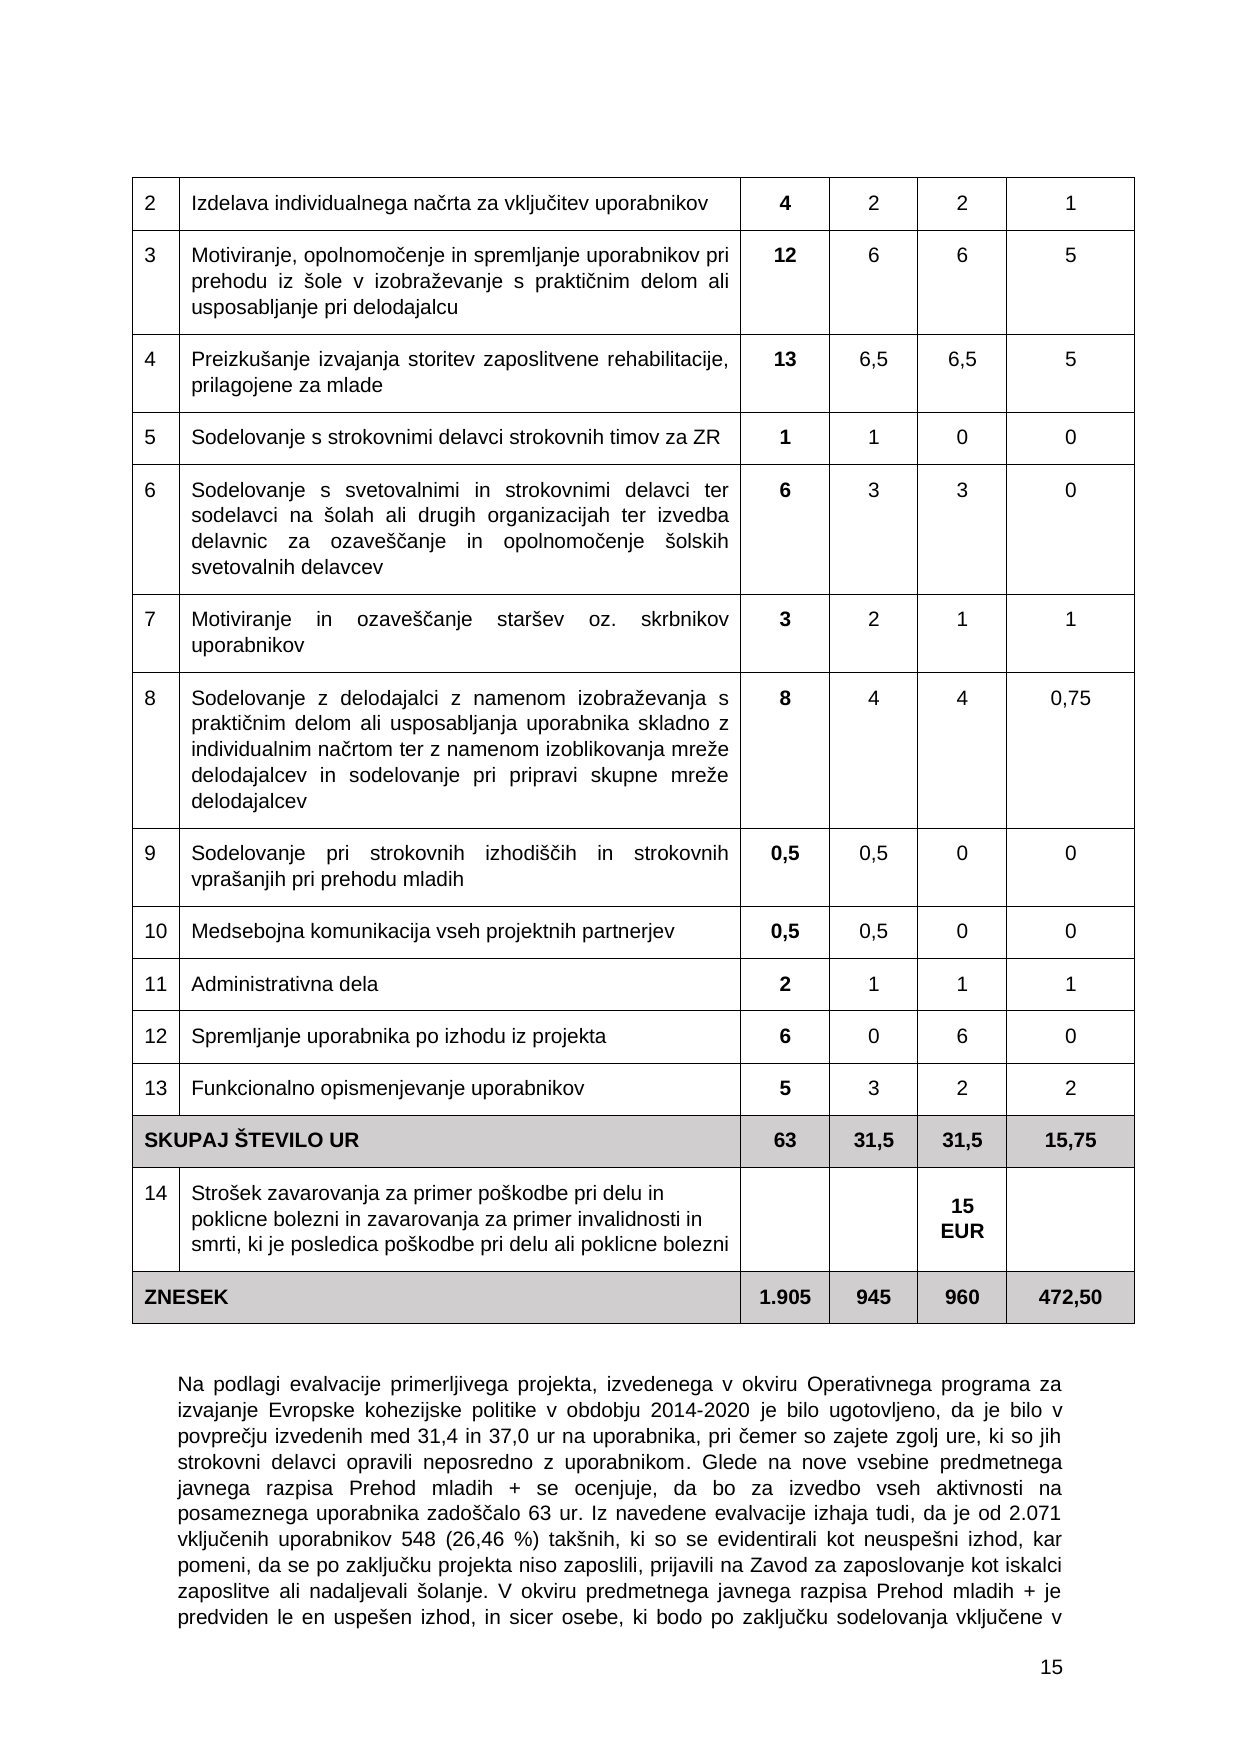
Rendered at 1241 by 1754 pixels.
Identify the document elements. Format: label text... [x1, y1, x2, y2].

table_cell Sodelovanje s svetovalnimi in strokovnimi delavci ter sodelavci na šolah ali drugih organizacijah ter izvedba delavnic za ozaveščanje in opolnomočenje šolskih svetovalnih delavcev [180, 465, 740, 594]
table_cell Administrativna dela [180, 959, 740, 1010]
table_cell 0,5 [741, 907, 829, 958]
table_cell 5 [133, 413, 179, 464]
table_cell 10 [133, 907, 179, 958]
table_cell 1 [1007, 959, 1134, 1010]
table_cell 0 [1007, 907, 1134, 958]
table_cell 6 [741, 1011, 829, 1062]
table_cell 5 [1007, 335, 1134, 412]
table_cell [741, 1168, 829, 1271]
table_cell 3 [830, 1064, 917, 1115]
table_cell ZNESEK [133, 1272, 740, 1323]
table_cell Sodelovanje pri strokovnih izhodiščih in strokovnih vprašanjih pri prehodu mladih [180, 829, 740, 906]
table_cell 945 [830, 1272, 917, 1323]
table_cell 4 [830, 673, 917, 827]
table_cell 15 EUR [918, 1168, 1006, 1271]
table_cell SKUPAJ ŠTEVILO UR [133, 1116, 740, 1167]
table_cell 0 [1007, 1011, 1134, 1062]
table_cell 1 [1007, 178, 1134, 229]
table_cell 13 [133, 1064, 179, 1115]
table_cell 2 [830, 178, 917, 229]
table_cell 0,5 [830, 907, 917, 958]
table_cell 2 [918, 178, 1006, 229]
table_cell 11 [133, 959, 179, 1010]
table_cell 6 [830, 231, 917, 333]
table_cell 3 [741, 595, 829, 672]
table_cell 8 [133, 673, 179, 827]
table_cell 2 [918, 1064, 1006, 1115]
table_cell 5 [741, 1064, 829, 1115]
table_cell Motiviranje in ozaveščanje staršev oz. skrbnikov uporabnikov [180, 595, 740, 672]
table_cell 4 [133, 335, 179, 412]
table_cell 0 [1007, 413, 1134, 464]
table_cell 3 [918, 465, 1006, 594]
table_cell 13 [741, 335, 829, 412]
table_cell 14 [133, 1168, 179, 1271]
table_cell 0,75 [1007, 673, 1134, 827]
table_cell 1 [1007, 595, 1134, 672]
table_cell 63 [741, 1116, 829, 1167]
table_cell 12 [741, 231, 829, 333]
table_cell 2 [830, 595, 917, 672]
table_cell 6 [133, 465, 179, 594]
table_cell 1 [918, 959, 1006, 1010]
table_cell 1 [830, 959, 917, 1010]
table_cell 960 [918, 1272, 1006, 1323]
table_cell 472,50 [1007, 1272, 1134, 1323]
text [177, 1372, 1063, 1628]
table_cell 15,75 [1007, 1116, 1134, 1167]
table_cell 6 [918, 1011, 1006, 1062]
table_cell 1 [830, 413, 917, 464]
table_cell 6,5 [830, 335, 917, 412]
table_cell Izdelava individualnega načrta za vključitev uporabnikov [180, 178, 740, 229]
table_cell 3 [133, 231, 179, 333]
table_cell 2 [133, 178, 179, 229]
table_cell 12 [133, 1011, 179, 1062]
table_cell 1.905 [741, 1272, 829, 1323]
table_cell Sodelovanje s strokovnimi delavci strokovnih timov za ZR [180, 413, 740, 464]
table_cell 0 [1007, 829, 1134, 906]
table_cell 0 [1007, 465, 1134, 594]
table_cell 6 [918, 231, 1006, 333]
table_cell 31,5 [918, 1116, 1006, 1167]
table_cell 1 [741, 413, 829, 464]
table_cell Funkcionalno opismenjevanje uporabnikov [180, 1064, 740, 1115]
table_cell Preizkušanje izvajanja storitev zaposlitvene rehabilitacije, prilagojene za mlade [180, 335, 740, 412]
table_cell 0,5 [830, 829, 917, 906]
table_cell Spremljanje uporabnika po izhodu iz projekta [180, 1011, 740, 1062]
table_cell 4 [741, 178, 829, 229]
table_cell [1007, 1168, 1134, 1271]
table_cell 9 [133, 829, 179, 906]
table_cell Motiviranje, opolnomočenje in spremljanje uporabnikov pri prehodu iz šole v izobraževanje s praktičnim delom ali usposabljanje pri delodajalcu [180, 231, 740, 333]
table_cell 0 [830, 1011, 917, 1062]
table_cell 31,5 [830, 1116, 917, 1167]
table_cell 2 [1007, 1064, 1134, 1115]
table_cell 2 [741, 959, 829, 1010]
table_cell 0 [918, 413, 1006, 464]
table_cell 3 [830, 465, 917, 594]
table_cell 6,5 [918, 335, 1006, 412]
table_cell Medsebojna komunikacija vseh projektnih partnerjev [180, 907, 740, 958]
table_cell 7 [133, 595, 179, 672]
table_cell 5 [1007, 231, 1134, 333]
table_cell 8 [741, 673, 829, 827]
table_cell 4 [918, 673, 1006, 827]
table_cell [830, 1168, 917, 1271]
table_cell 6 [741, 465, 829, 594]
table_cell 0 [918, 907, 1006, 958]
table_cell Sodelovanje z delodajalci z namenom izobraževanja s praktičnim delom ali usposabljanja uporabnika skladno z individualnim načrtom ter z namenom izoblikovanja mreže delodajalcev in sodelovanje pri pripravi skupne mreže delodajalcev [180, 673, 740, 827]
table_cell 0 [918, 829, 1006, 906]
table_cell Strošek zavarovanja za primer poškodbe pri delu in poklicne bolezni in zavarovanja za primer invalidnosti in smrti, ki je posledica poškodbe pri delu ali poklicne bolezni [180, 1168, 740, 1271]
table_cell 0,5 [741, 829, 829, 906]
table_cell 1 [918, 595, 1006, 672]
